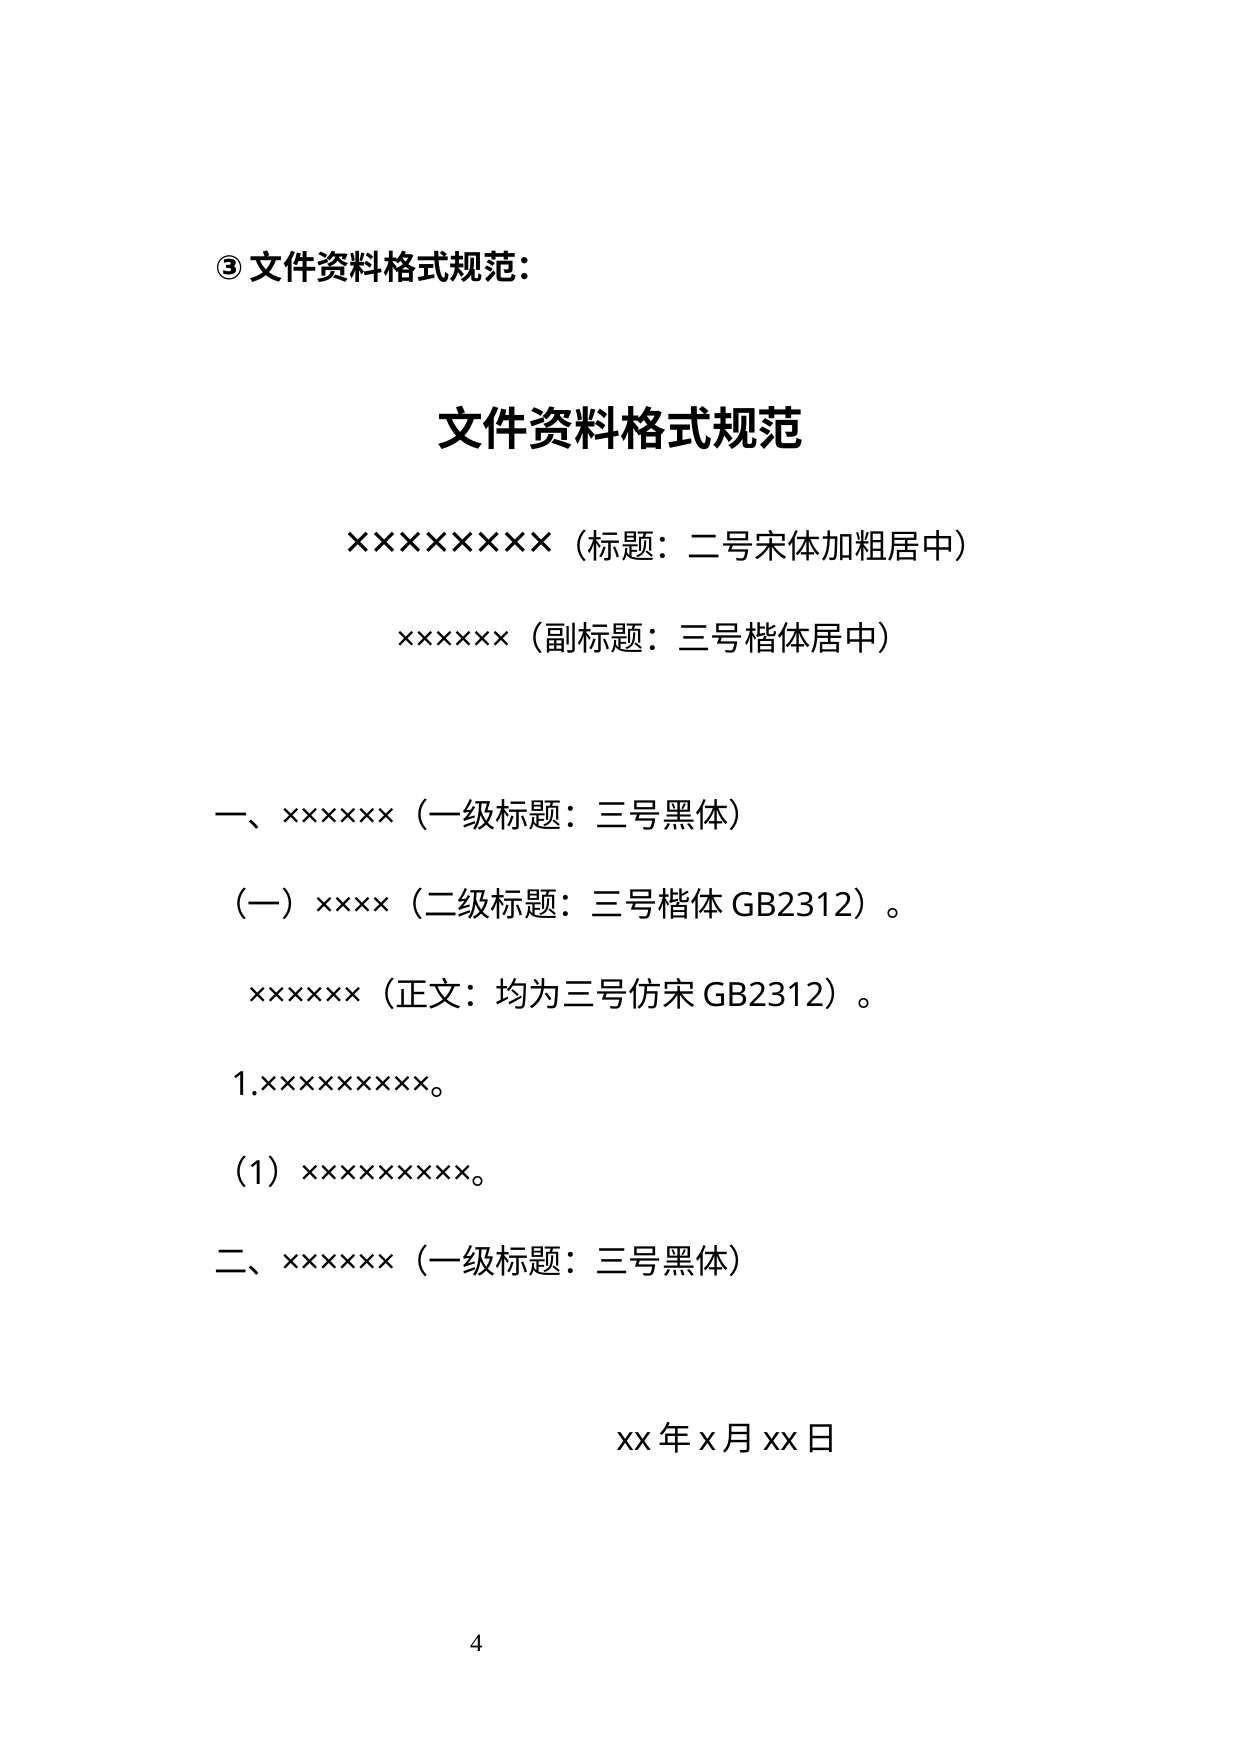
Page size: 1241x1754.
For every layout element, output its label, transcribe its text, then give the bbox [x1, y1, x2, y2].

text 二、××××××（一级标题：三号黑体） [148, 1227, 1092, 1292]
text 文件资料格式规范 [148, 377, 1092, 475]
text ③文件资料格式规范： [148, 233, 1092, 298]
text （一）××××（二级标题：三号楷体GB2312）。 [148, 870, 1092, 935]
text xx年x月xx日 [148, 1403, 1092, 1468]
text （1）×××××××××。 [148, 1137, 1092, 1202]
text ××××××××（标题：二号宋体加粗居中） [148, 508, 1092, 573]
text ××××××（正文：均为三号仿宋GB2312）。 [148, 959, 1092, 1024]
text ××××××（副标题：三号楷体居中） [148, 604, 1092, 669]
text 1.×××××××××。 [148, 1048, 1092, 1113]
text 一、××××××（一级标题：三号黑体） [148, 781, 1092, 846]
